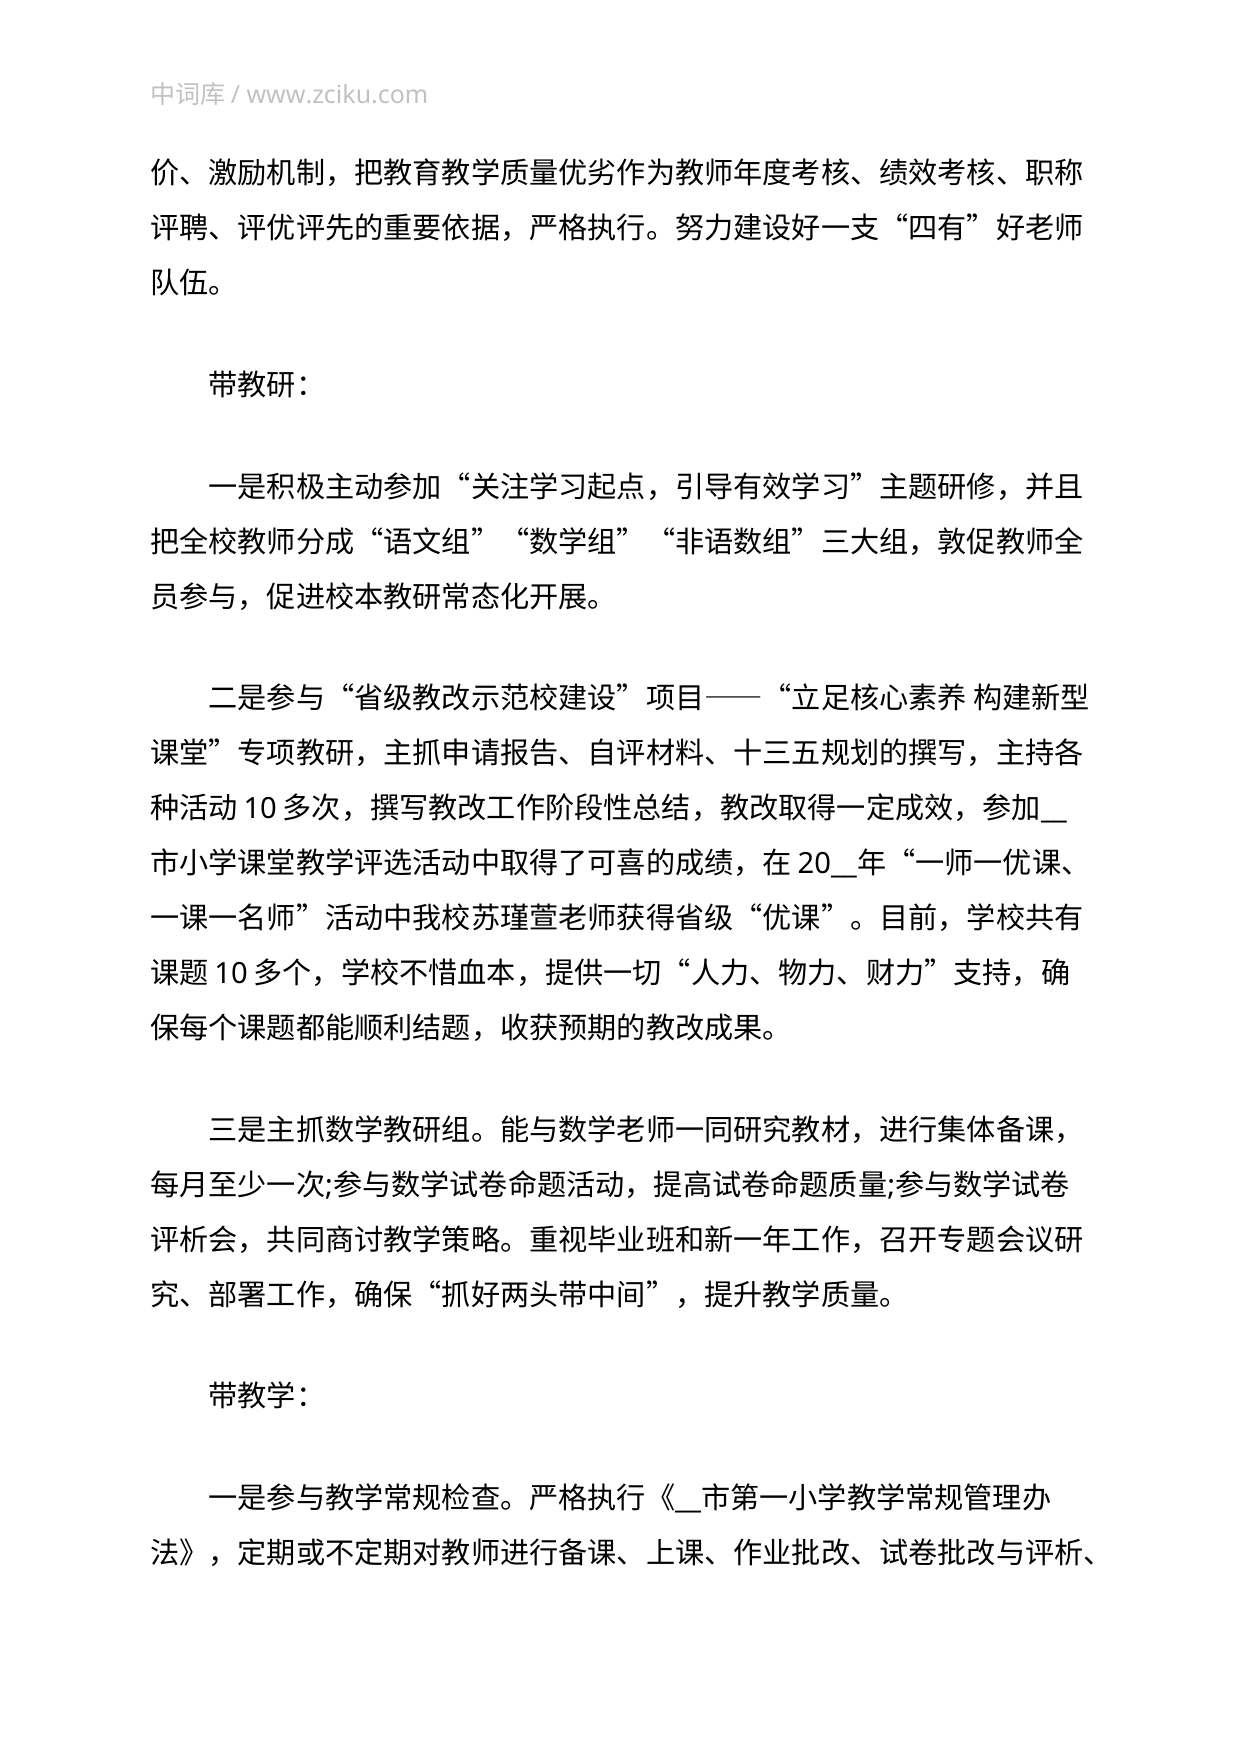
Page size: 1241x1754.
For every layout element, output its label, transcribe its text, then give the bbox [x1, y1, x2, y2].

text 一是积极主动参加“关注学习起点，引导有效学习”主题研修，并且把全校教师分成“语文组”“数学组”“非语数组”三大组，敦促教师全员参与，促进校本教研常态化开展。 [150, 463, 1090, 615]
text 带教学： [150, 1373, 1090, 1415]
text 二是参与“省级教改示范校建设”项目——“立足核心素养 构建新型课堂”专项教研，主抓申请报告、自评材料、十三五规划的撰写，主持各种活动10多次，撰写教改工作阶段性总结，教改取得一定成效，参加__市小学课堂教学评选活动中取得了可喜的成绩，在20__年“一师一优课、一课一名师”活动中我校苏瑾萱老师获得省级“优课”。目前，学校共有课题10多个，学校不惜血本，提供一切“人力、物力、财力”支持，确保每个课题都能顺利结题，收获预期的教改成果。 [150, 675, 1090, 1047]
text 三是主抓数学教研组。能与数学老师一同研究教材，进行集体备课，每月至少一次;参与数学试卷命题活动，提高试卷命题质量;参与数学试卷评析会，共同商讨教学策略。重视毕业班和新一年工作，召开专题会议研究、部署工作，确保“抓好两头带中间”，提升教学质量。 [150, 1106, 1090, 1313]
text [150, 150, 1090, 302]
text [150, 1475, 1090, 1572]
text 带教研： [150, 362, 1090, 404]
